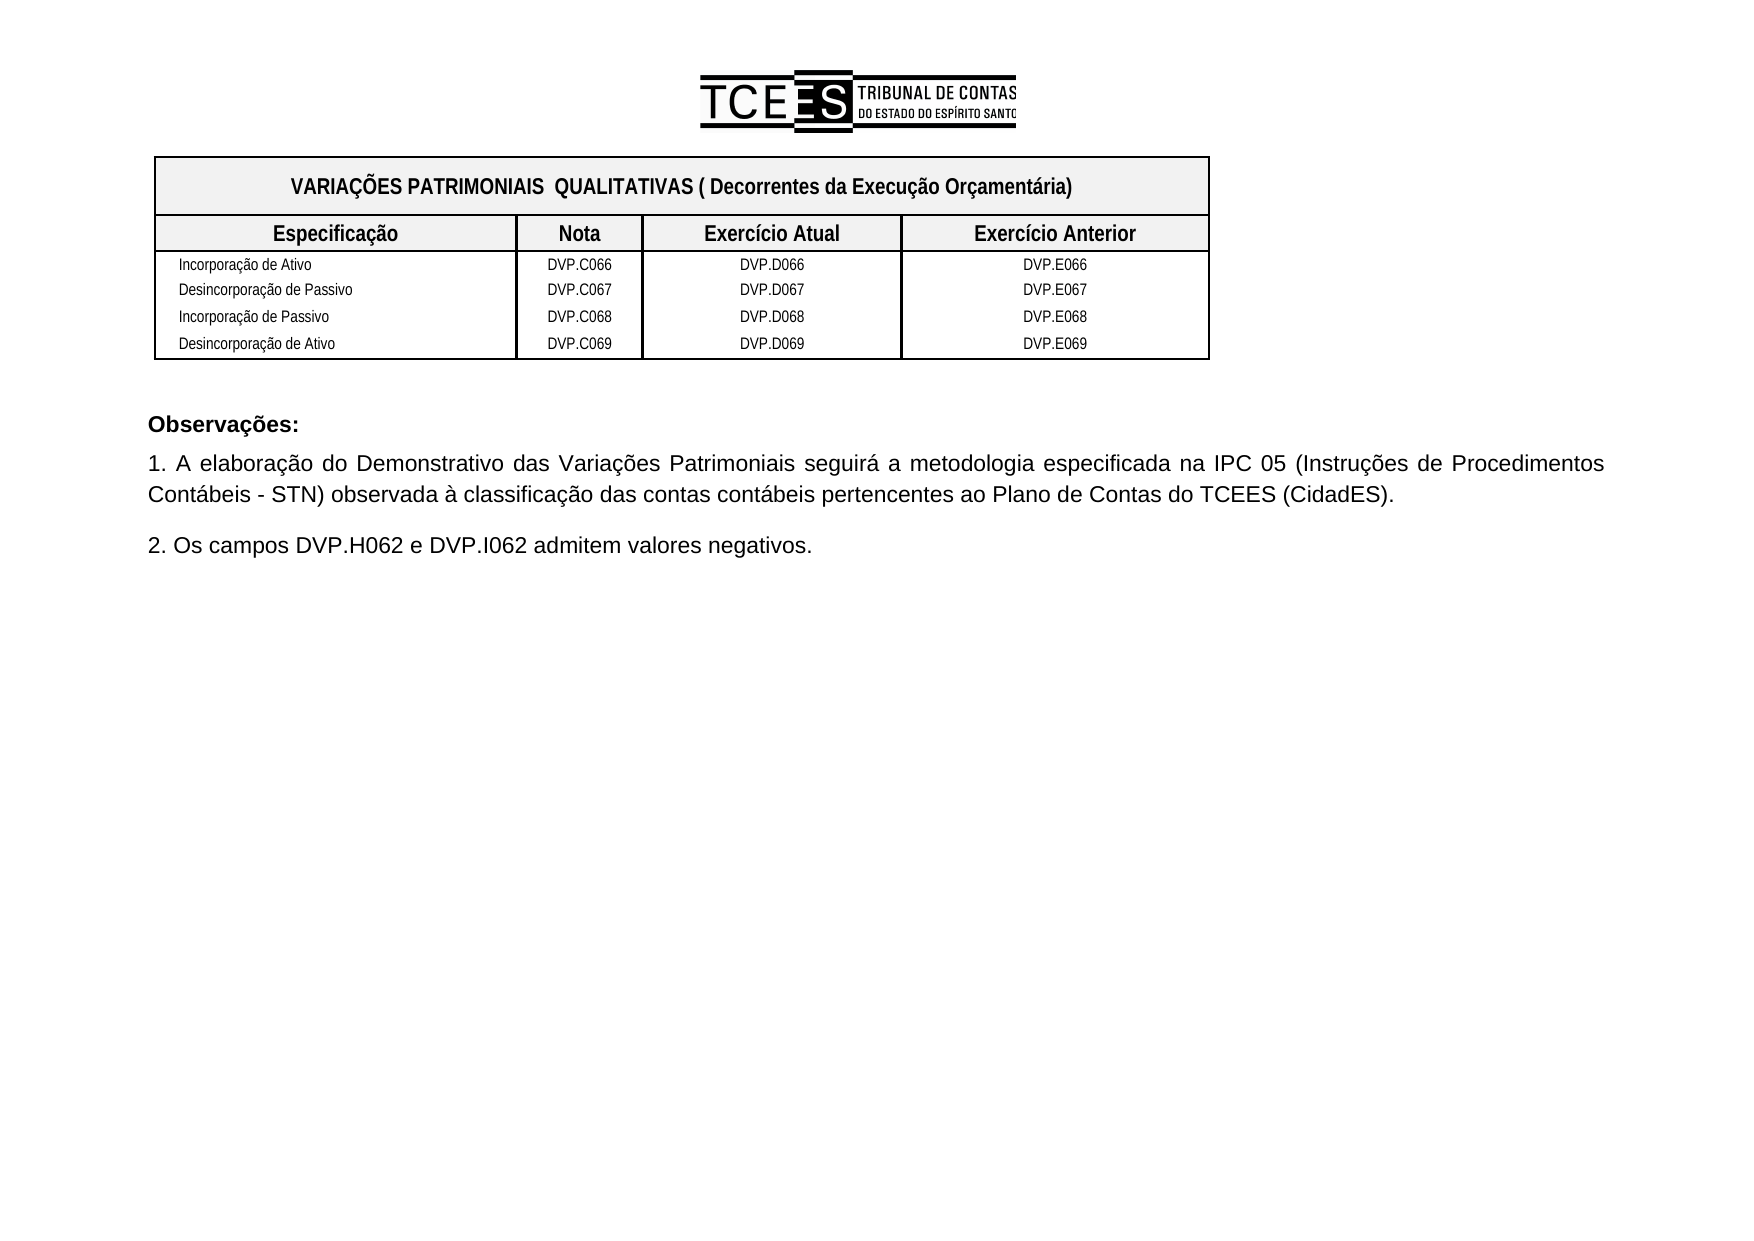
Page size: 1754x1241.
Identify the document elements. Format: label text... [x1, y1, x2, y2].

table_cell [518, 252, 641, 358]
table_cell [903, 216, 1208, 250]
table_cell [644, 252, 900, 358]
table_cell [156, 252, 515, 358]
text 2. Os campos DVP.H062 e DVP.I062 admitem valores negativos. [148, 532, 1606, 558]
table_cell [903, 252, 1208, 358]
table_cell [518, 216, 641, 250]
picture [700, 70, 1016, 133]
text 1. A elaboração do Demonstrativo das Variações Patrimoniais seguirá a metodologia especificada na IPC 05 (Instruções de Procedimentos Contábeis - STN) observada à classificação das contas contábeis pertencentes ao Plano de Contas do TCEES (CidadES). [148, 450, 1606, 507]
text Observações: [148, 411, 1606, 437]
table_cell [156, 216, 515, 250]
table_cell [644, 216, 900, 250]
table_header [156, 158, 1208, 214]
